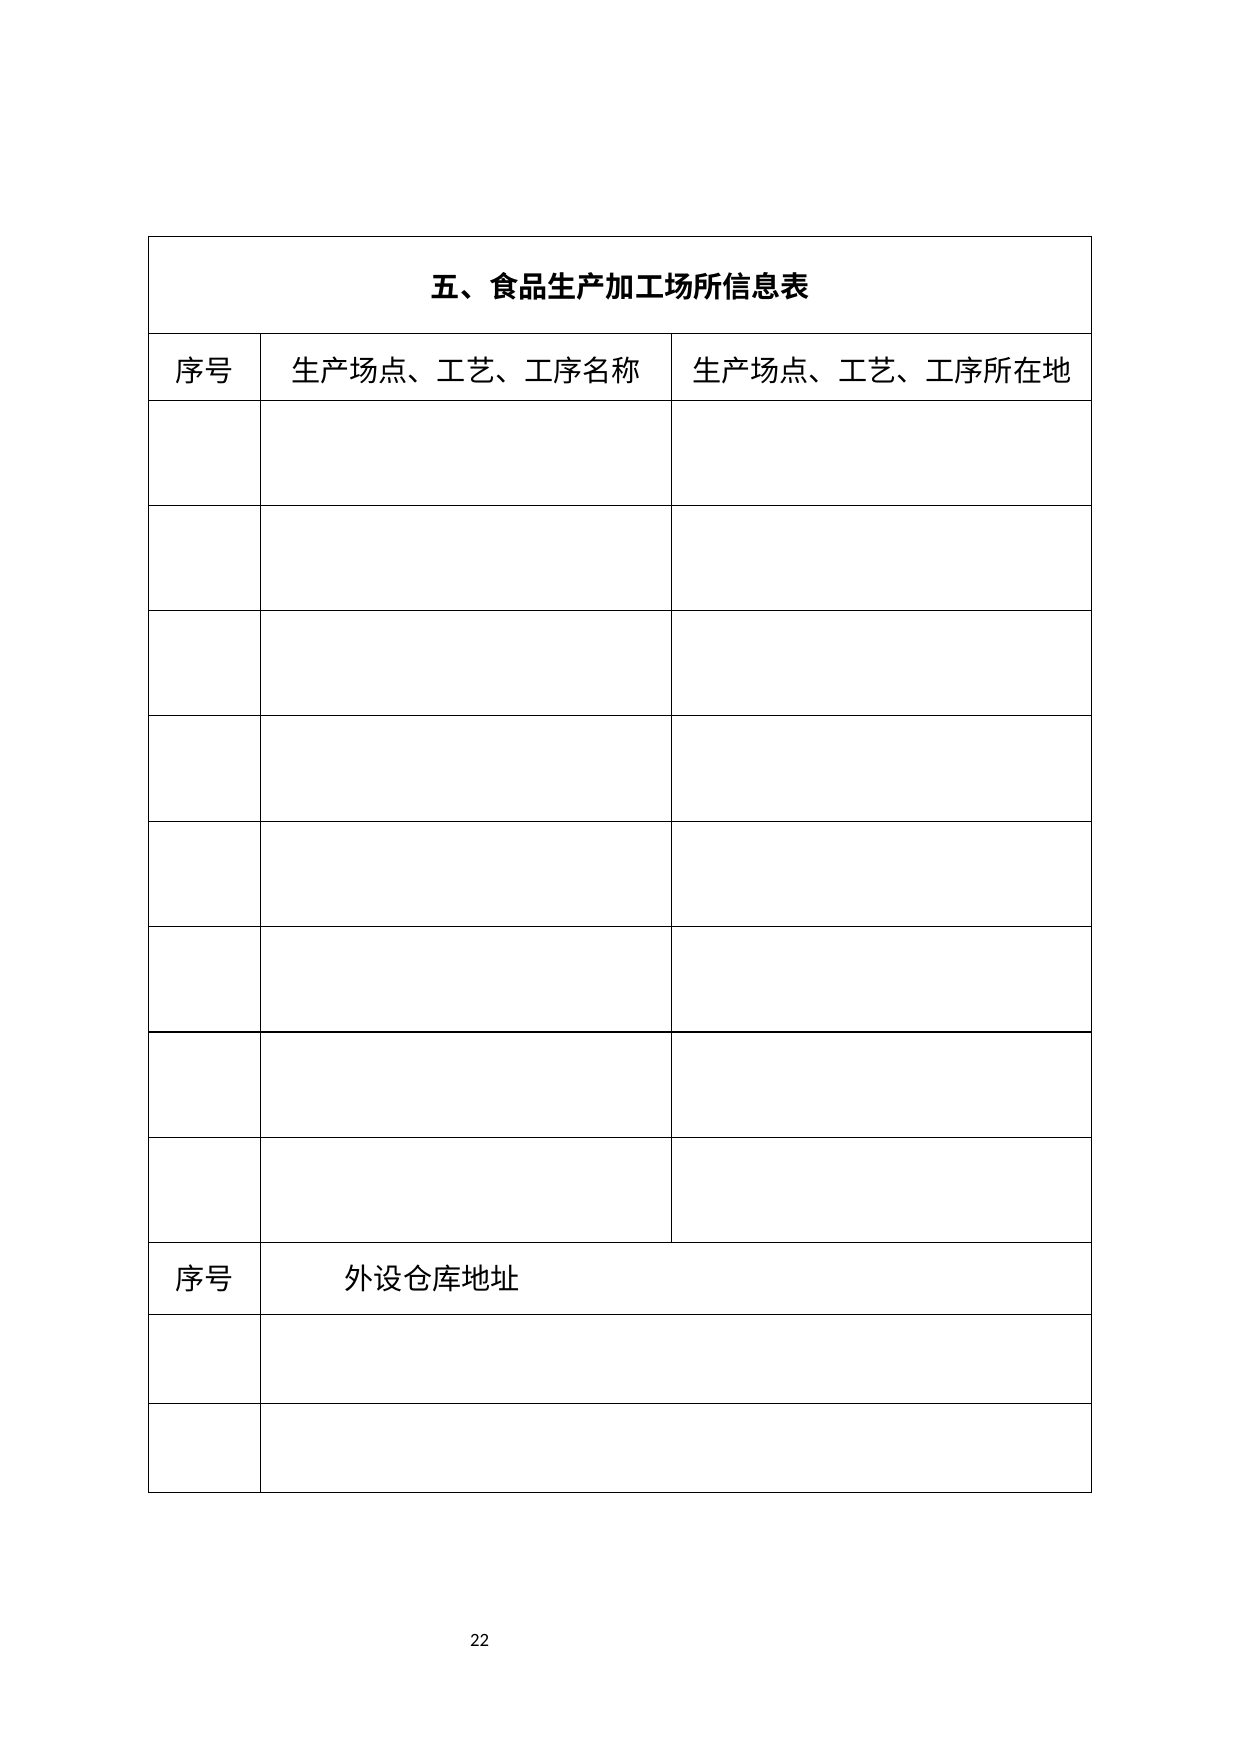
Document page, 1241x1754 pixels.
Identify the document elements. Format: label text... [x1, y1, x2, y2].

table_cell [672, 401, 1091, 505]
table_cell [672, 611, 1091, 715]
table_cell [149, 401, 260, 505]
table_cell [149, 611, 260, 715]
table_cell [149, 716, 260, 821]
table_cell [261, 927, 671, 1031]
table_cell [672, 822, 1091, 926]
table_cell [672, 1033, 1091, 1137]
table_cell 1 [149, 1315, 260, 1403]
table_cell [149, 822, 260, 926]
table_cell 外设仓库地址 [261, 1243, 1091, 1314]
table_cell [672, 506, 1091, 610]
table_cell 生产场点、工艺、工序名称 [261, 334, 671, 399]
table_cell [261, 822, 671, 926]
table_cell [672, 927, 1091, 1031]
table_cell [261, 1033, 671, 1137]
table_cell [261, 506, 671, 610]
table_cell 序号 [149, 334, 260, 399]
table_cell [261, 1315, 1091, 1403]
table_cell [261, 1138, 671, 1242]
table_cell [261, 716, 671, 821]
table_header 五、食品生产加工场所信息表 [149, 237, 1091, 333]
table_cell 序号 [149, 1243, 260, 1314]
table_cell [672, 1138, 1091, 1242]
table_cell [149, 1404, 260, 1492]
table_cell [261, 401, 671, 505]
table_cell [149, 1138, 260, 1242]
table_cell [672, 716, 1091, 821]
table_cell [261, 1404, 1091, 1492]
table_cell [149, 927, 260, 1031]
table_cell [149, 1033, 260, 1137]
table_cell [261, 611, 671, 715]
table_cell [149, 506, 260, 610]
table_cell 生产场点、工艺、工序所在地 [672, 334, 1091, 399]
